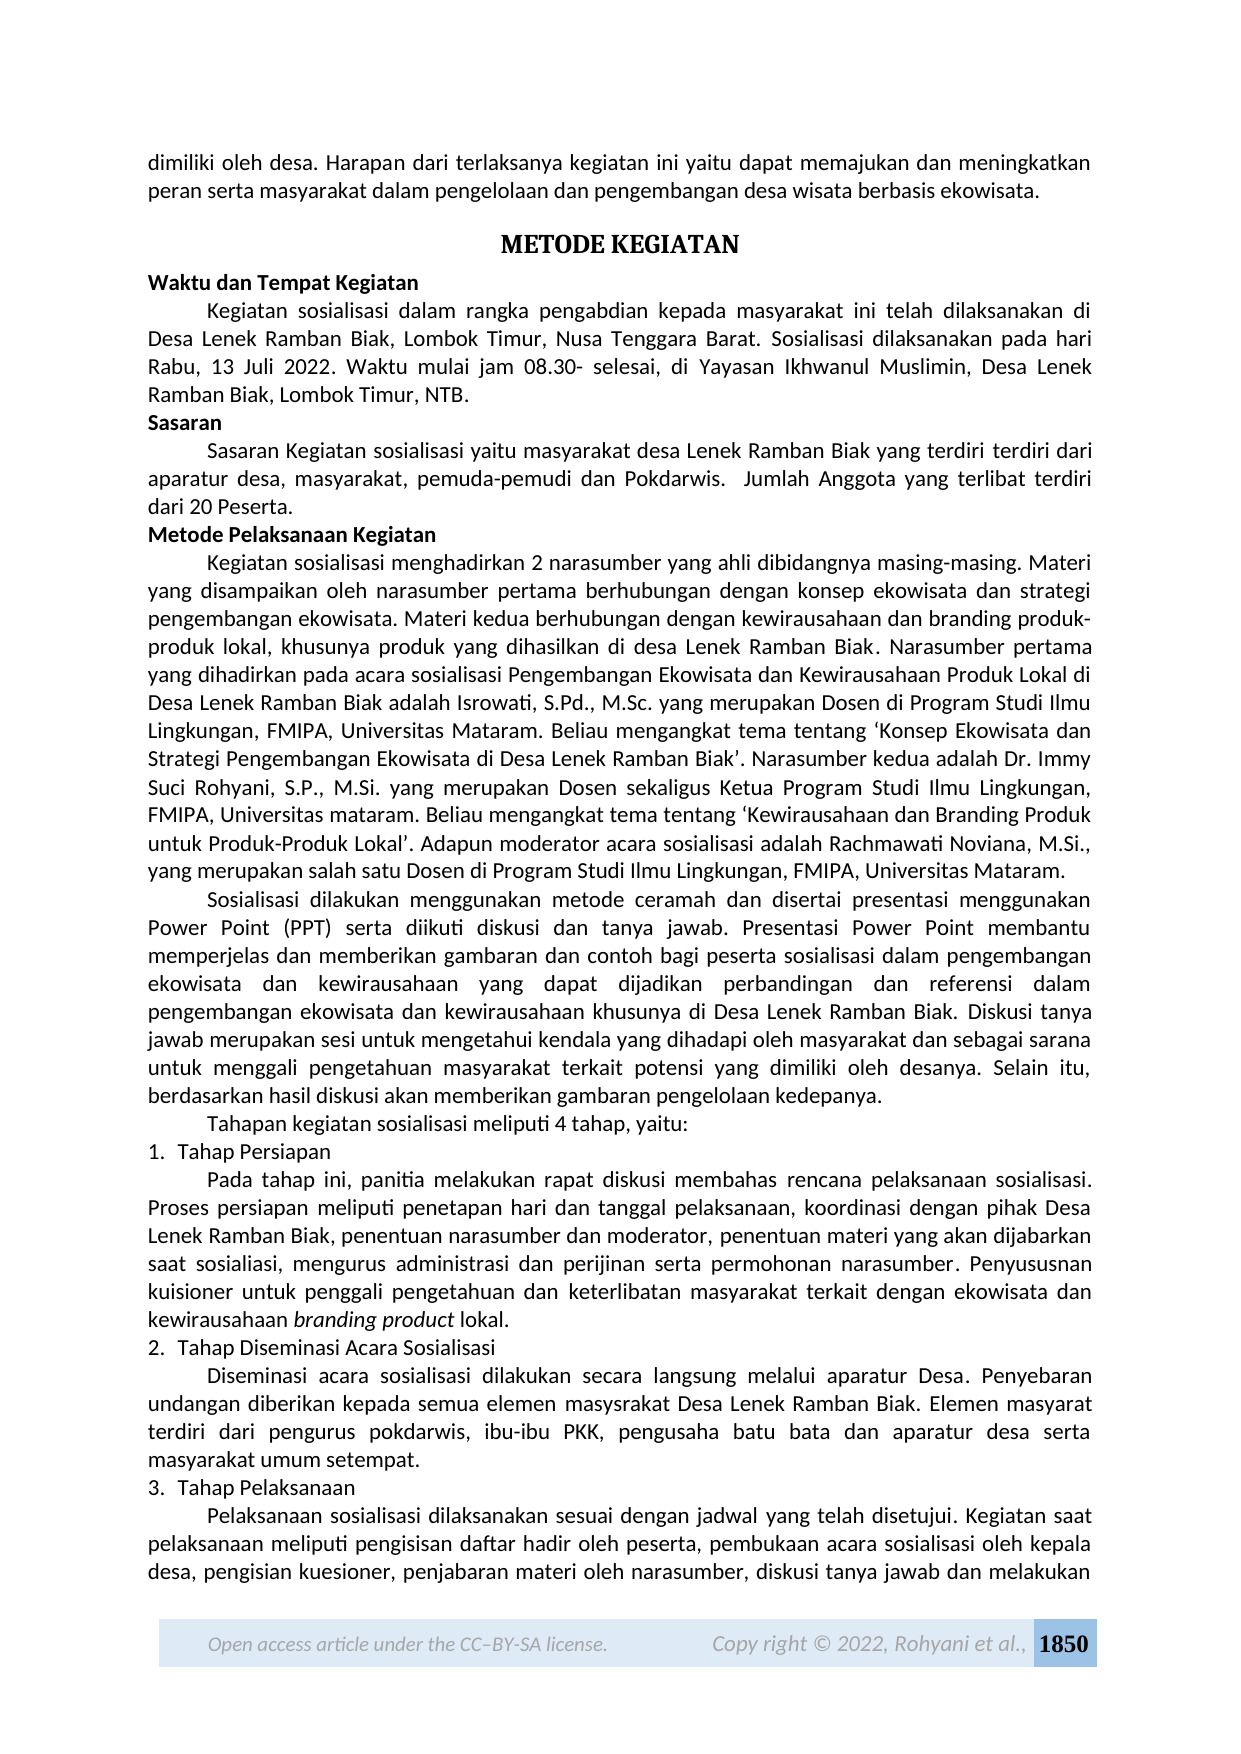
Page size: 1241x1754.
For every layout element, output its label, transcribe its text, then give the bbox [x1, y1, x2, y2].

text Metode Pelaksanaan Kegiatan [148, 520, 1092, 548]
list Tahap Persiapan [148, 1137, 1092, 1165]
text Sasaran Kegiatan sosialisasi yaitu masyarakat desa Lenek Ramban Biak yang terdiri terdiri dari aparatur desa, masyarakat, pemuda-pemudi dan Pokdarwis. Jumlah Anggota yang terlibat terdiri dari 20 Peserta. [148, 436, 1092, 520]
text Diseminasi acara sosialisasi dilakukan secara langsung melalui aparatur Desa. Penyebaran undangan diberikan kepada semua elemen masysrakat Desa Lenek Ramban Biak. Elemen masyarat terdiri dari pengurus pokdarwis, ibu-ibu PKK, pengusaha batu bata dan aparatur desa serta masyarakat umum setempat. [148, 1361, 1092, 1473]
text Waktu dan Tempat Kegiatan [148, 268, 1092, 296]
text METODE KEGIATAN [148, 229, 1092, 260]
text Kegiatan sosialisasi dalam rangka pengabdian kepada masyarakat ini telah dilaksanakan di Desa Lenek Ramban Biak, Lombok Timur, Nusa Tenggara Barat. Sosialisasi dilaksanakan pada hari Rabu, 13 Juli 2022. Waktu mulai jam 08.30- selesai, di Yayasan Ikhwanul Muslimin, Desa Lenek Ramban Biak, Lombok Timur, NTB. [148, 296, 1092, 408]
list Tahap Diseminasi Acara Sosialisasi [148, 1333, 1092, 1361]
text Pada tahap ini, panitia melakukan rapat diskusi membahas rencana pelaksanaan sosialisasi. Proses persiapan meliputi penetapan hari dan tanggal pelaksanaan, koordinasi dengan pihak Desa Lenek Ramban Biak, penentuan narasumber dan moderator, penentuan materi yang akan dijabarkan saat sosialiasi, mengurus administrasi dan perijinan serta permohonan narasumber. Penyususnan kuisioner untuk penggali pengetahuan dan keterlibatan masyarakat terkait dengan ekowisata dan kewirausahaan branding product lokal. [148, 1165, 1092, 1333]
text Tahapan kegiatan sosialisasi meliputi 4 tahap, yaitu: [148, 1109, 1092, 1137]
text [148, 1501, 1092, 1585]
list Tahap Pelaksanaan [148, 1473, 1092, 1501]
text Kegiatan sosialisasi menghadirkan 2 narasumber yang ahli dibidangnya masing-masing. Materi yang disampaikan oleh narasumber pertama berhubungan dengan konsep ekowisata dan strategi pengembangan ekowisata. Materi kedua berhubungan dengan kewirausahaan dan branding produk-produk lokal, khusunya produk yang dihasilkan di desa Lenek Ramban Biak. Narasumber pertama yang dihadirkan pada acara sosialisasi Pengembangan Ekowisata dan Kewirausahaan Produk Lokal di Desa Lenek Ramban Biak adalah Isrowati, S.Pd., M.Sc. yang merupakan Dosen di Program Studi Ilmu Lingkungan, FMIPA, Universitas Mataram. Beliau mengangkat tema tentang ‘Konsep Ekowisata dan Strategi Pengembangan Ekowisata di Desa Lenek Ramban Biak’. Narasumber kedua adalah Dr. Immy Suci Rohyani, S.P., M.Si. yang merupakan Dosen sekaligus Ketua Program Studi Ilmu Lingkungan, FMIPA, Universitas mataram. Beliau mengangkat tema tentang ‘Kewirausahaan dan Branding Produk untuk Produk-Produk Lokal’. Adapun moderator acara sosialisasi adalah Rachmawati Noviana, M.Si., yang merupakan salah satu Dosen di Program Studi Ilmu Lingkungan, FMIPA, Universitas Mataram. [148, 548, 1092, 885]
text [148, 148, 1092, 204]
text Sosialisasi dilakukan menggunakan metode ceramah dan disertai presentasi menggunakan Power Point (PPT) serta diikuti diskusi dan tanya jawab. Presentasi Power Point membantu memperjelas dan memberikan gambaran dan contoh bagi peserta sosialisasi dalam pengembangan ekowisata dan kewirausahaan yang dapat dijadikan perbandingan dan referensi dalam pengembangan ekowisata dan kewirausahaan khusunya di Desa Lenek Ramban Biak. Diskusi tanya jawab merupakan sesi untuk mengetahui kendala yang dihadapi oleh masyarakat dan sebagai sarana untuk menggali pengetahuan masyarakat terkait potensi yang dimiliki oleh desanya. Selain itu, berdasarkan hasil diskusi akan memberikan gambaran pengelolaan kedepanya. [148, 885, 1092, 1109]
text Sasaran [148, 408, 1092, 436]
